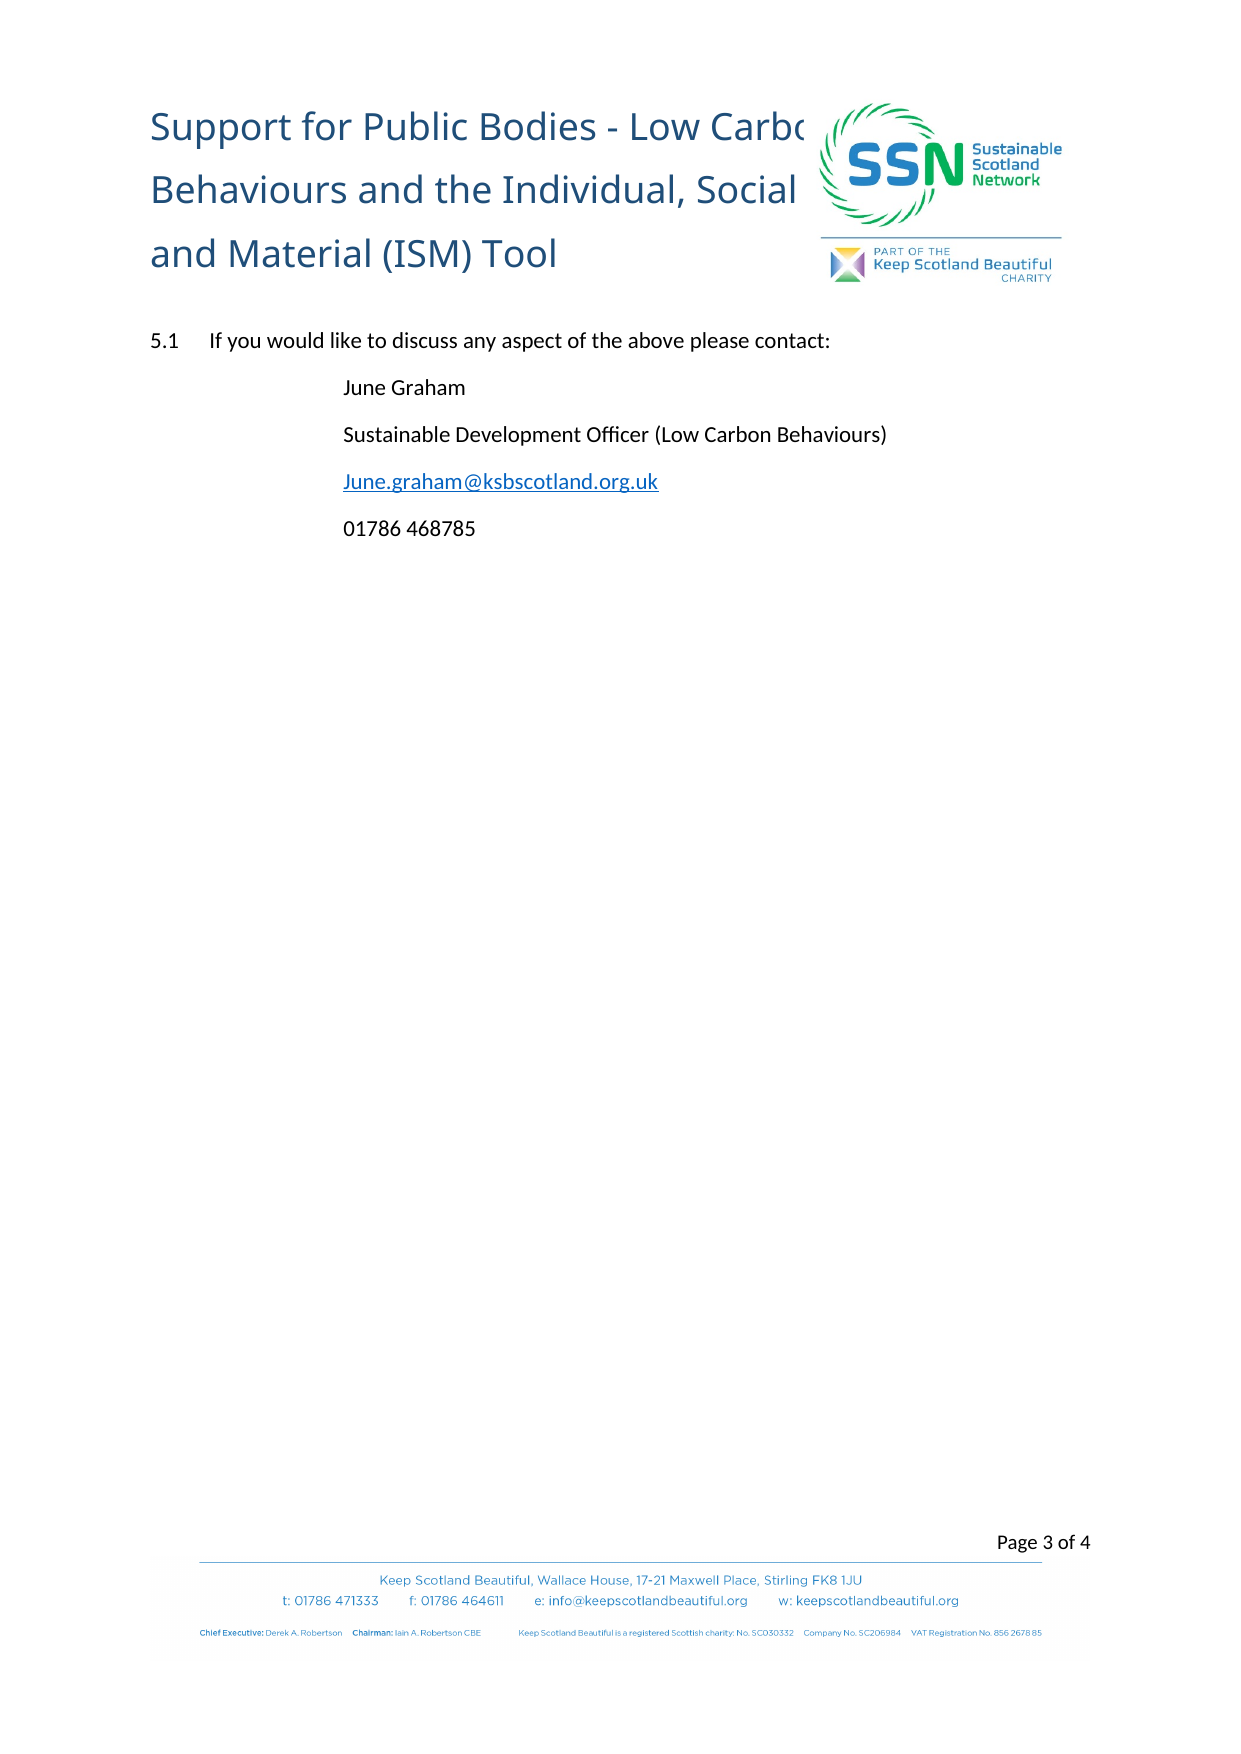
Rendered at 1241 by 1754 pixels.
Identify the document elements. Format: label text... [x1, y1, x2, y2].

picture [150, 1556, 1091, 1661]
text 5.1 If you would like to discuss any aspect of the above please contact: [150, 326, 1090, 354]
text 01786 468785 [225, 514, 1090, 542]
text June.graham@ksbscotland.org.uk [225, 467, 1090, 495]
text June Graham [225, 373, 1090, 401]
text Sustainable Development Officer (Low Carbon Behaviours) [225, 420, 1090, 448]
